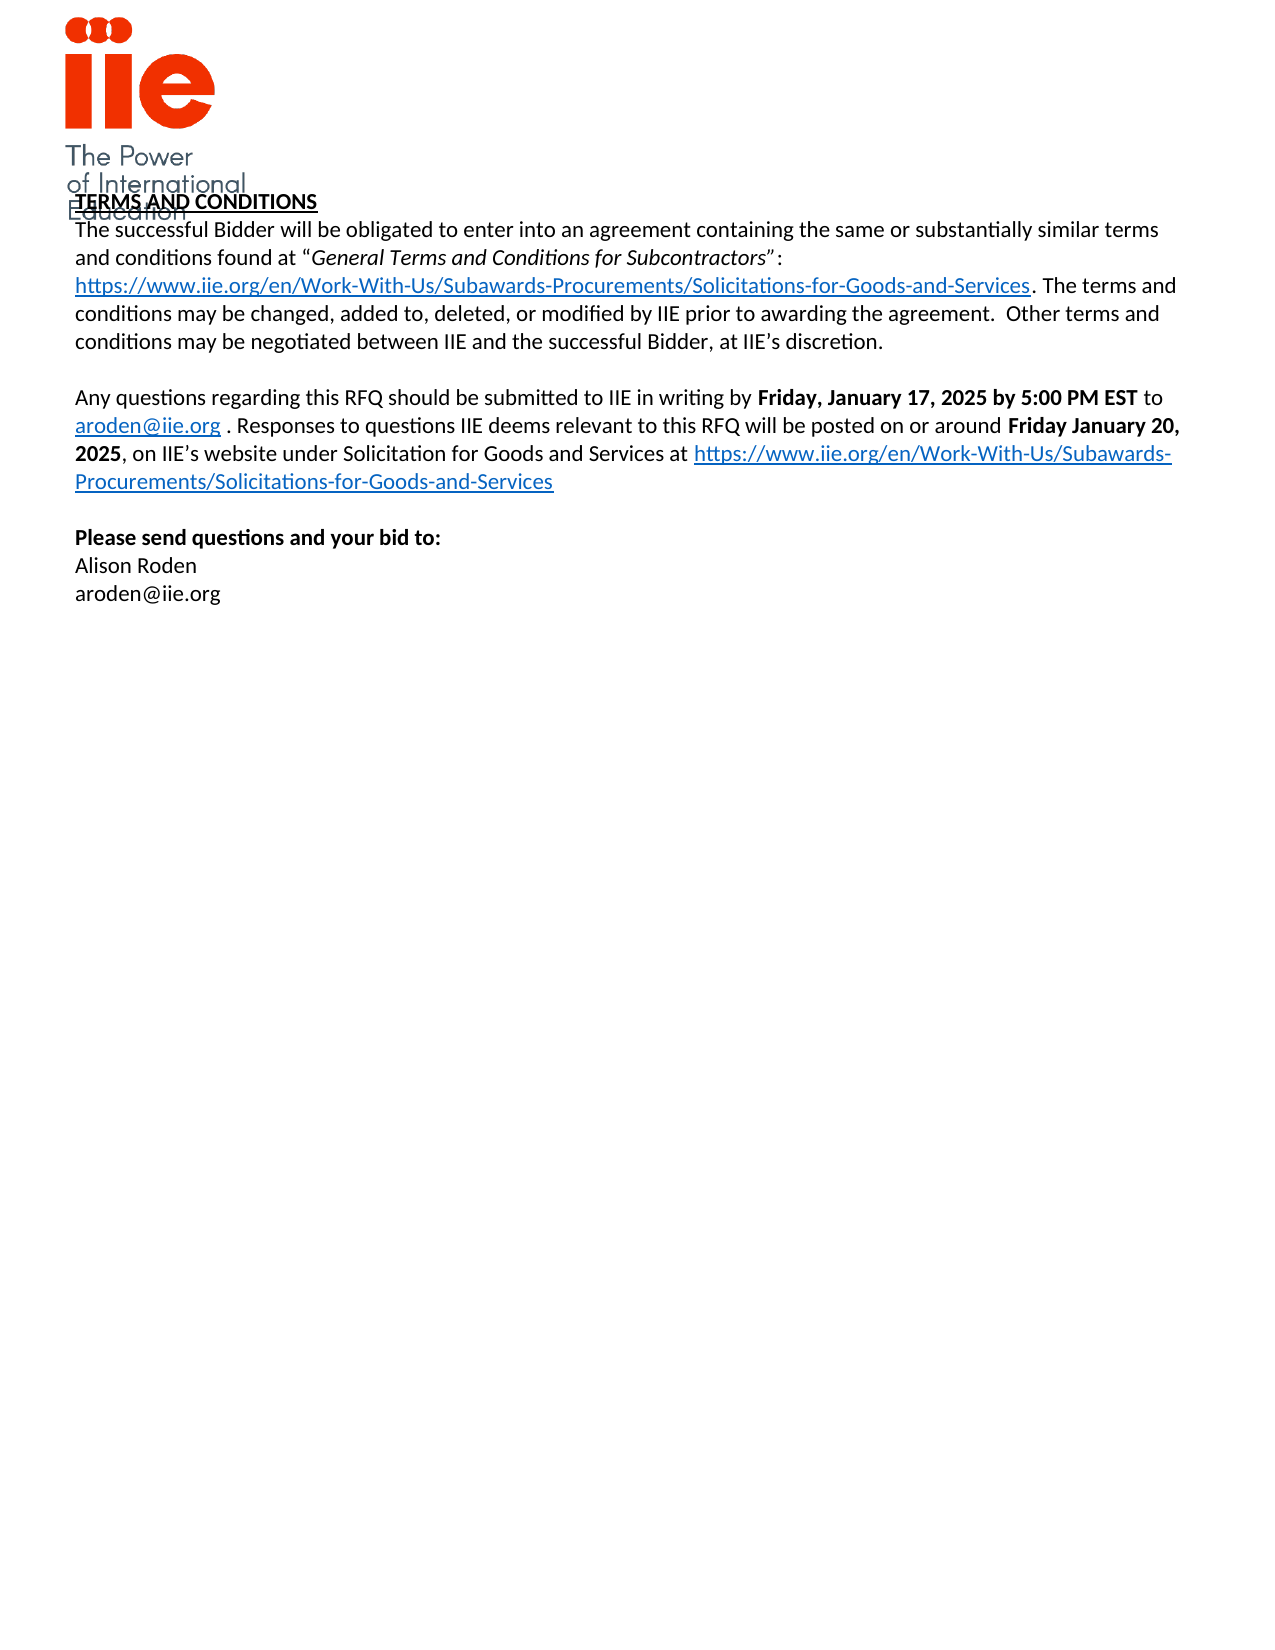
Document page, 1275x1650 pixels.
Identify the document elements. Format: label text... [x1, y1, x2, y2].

text The successful Bidder will be obligated to enter into an agreement containing the same or substantially similar terms and conditions found at “General Terms and Conditions for Subcontractors”: https://www.iie.org/en/Work-With-Us/Subawards-Procurements/Solicitations-for-Goods-and-Services. The terms and conditions may be changed, added to, deleted, or modified by IIE prior to awarding the agreement. Other terms and conditions may be negotiated between IIE and the successful Bidder, at IIE’s discretion. [75, 215, 1200, 355]
text Alison Roden [75, 551, 1200, 579]
text aroden@iie.org [75, 579, 1200, 607]
text Please send questions and your bid to: [75, 523, 1200, 551]
text TERMS AND CONDITIONS [75, 187, 1200, 215]
text Any questions regarding this RFQ should be submitted to IIE in writing by Friday, January 17, 2025 by 5:00 PM EST to aroden@iie.org . Responses to questions IIE deems relevant to this RFQ will be posted on or around Friday January 20, 2025, on IIE’s website under Solicitation for Goods and Services at https://www.iie.org/en/Work-With-Us/Subawards-Procurements/Solicitations-for-Goods-and-Services [75, 383, 1200, 495]
picture [64, 14, 246, 223]
